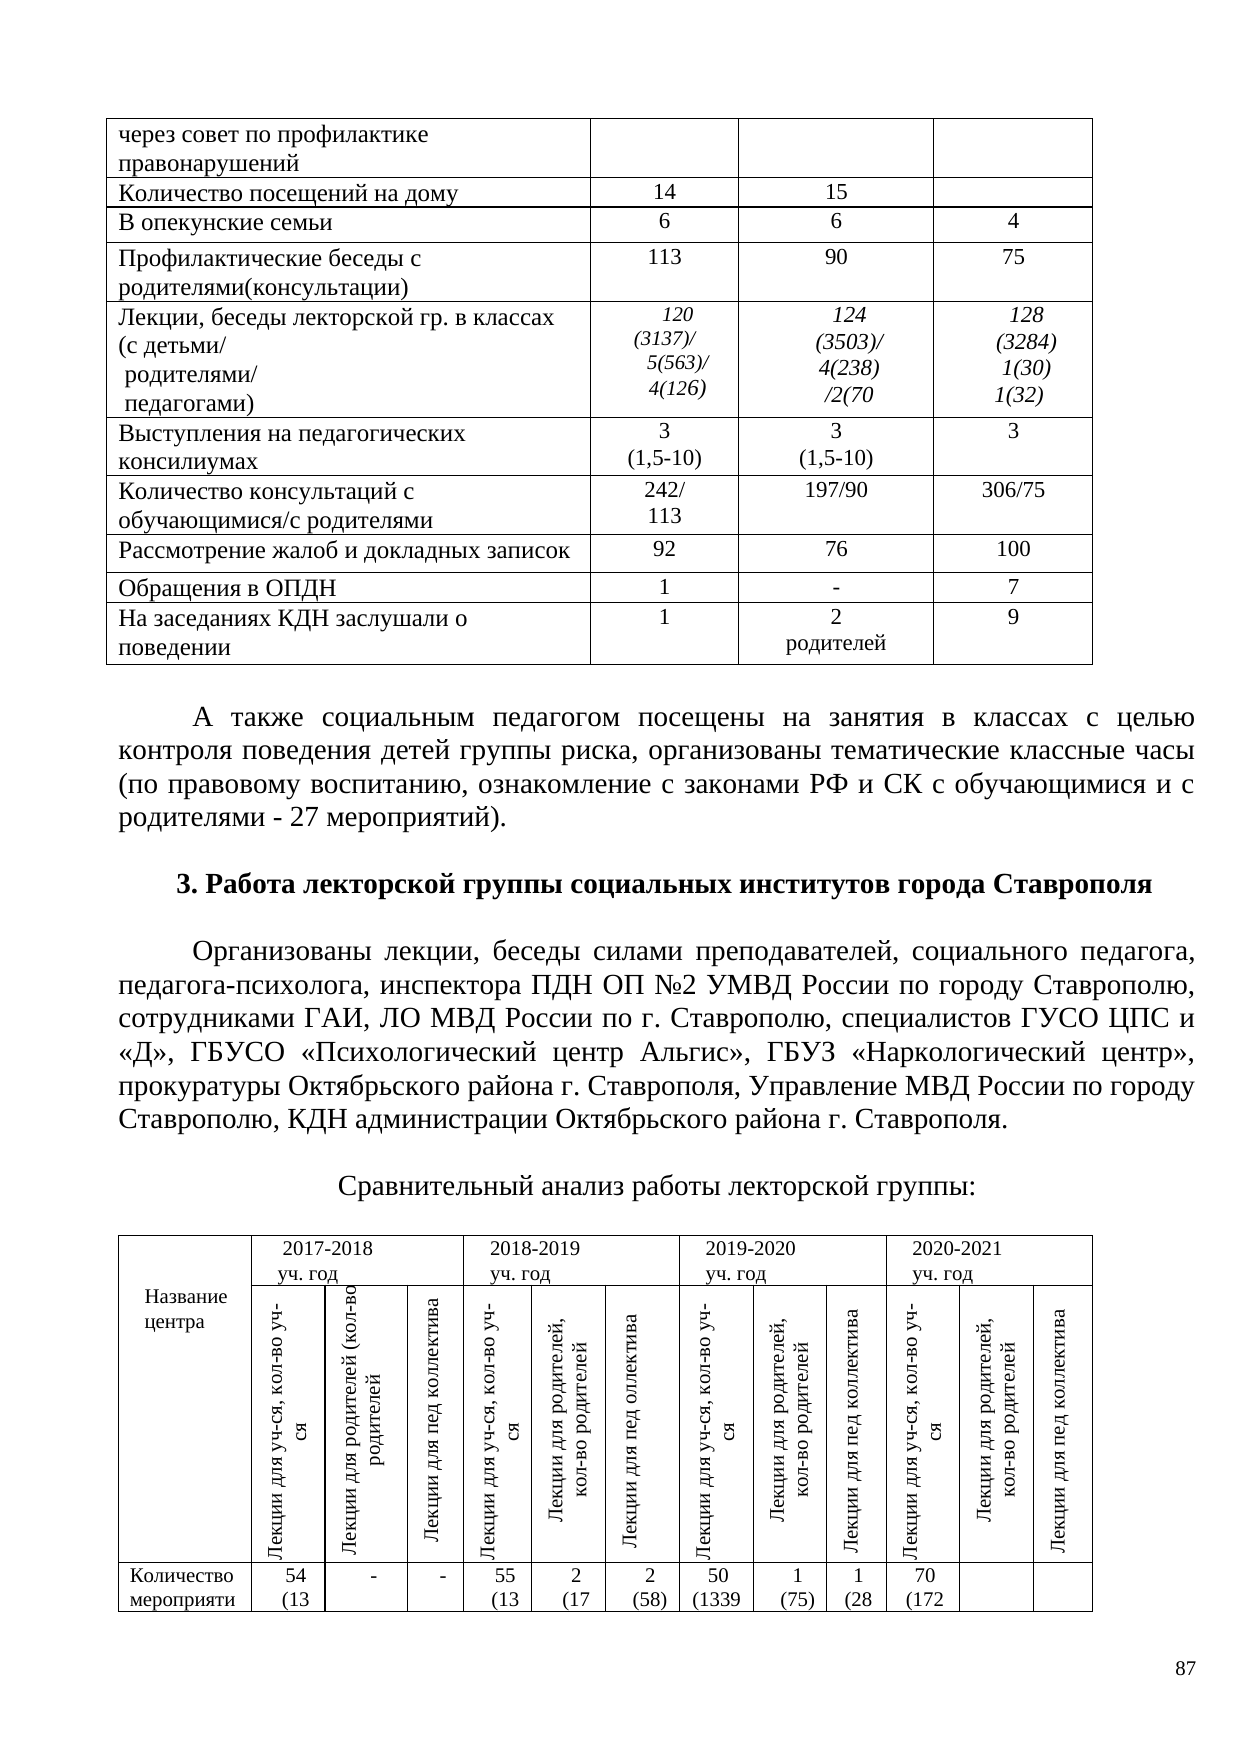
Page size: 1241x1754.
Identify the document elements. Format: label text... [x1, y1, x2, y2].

text Организованы лекции, беседы силами преподавателей, социального педагога, педагога-психолога, инспектора ПДН ОП №2 УМВД России по городу Ставрополю, сотрудниками ГАИ, ЛО МВД России по г. Ставрополю, специалистов ГУСО ЦПС и «Д», ГБУСО «Психологический центр Альгис», ГБУЗ «Наркологический центр», прокуратуры Октябрьского района г. Ставрополя, Управление МВД России по городу Ставрополю, КДН администрации Октябрьского района г. Ставрополя. [118, 933, 1196, 1135]
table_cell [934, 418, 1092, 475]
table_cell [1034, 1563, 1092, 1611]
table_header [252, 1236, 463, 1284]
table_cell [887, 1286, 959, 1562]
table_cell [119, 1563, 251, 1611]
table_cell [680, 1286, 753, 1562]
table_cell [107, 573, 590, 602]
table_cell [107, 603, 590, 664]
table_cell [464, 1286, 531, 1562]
text 3. Работа лекторской группы социальных институтов города Ставрополя [133, 866, 1196, 900]
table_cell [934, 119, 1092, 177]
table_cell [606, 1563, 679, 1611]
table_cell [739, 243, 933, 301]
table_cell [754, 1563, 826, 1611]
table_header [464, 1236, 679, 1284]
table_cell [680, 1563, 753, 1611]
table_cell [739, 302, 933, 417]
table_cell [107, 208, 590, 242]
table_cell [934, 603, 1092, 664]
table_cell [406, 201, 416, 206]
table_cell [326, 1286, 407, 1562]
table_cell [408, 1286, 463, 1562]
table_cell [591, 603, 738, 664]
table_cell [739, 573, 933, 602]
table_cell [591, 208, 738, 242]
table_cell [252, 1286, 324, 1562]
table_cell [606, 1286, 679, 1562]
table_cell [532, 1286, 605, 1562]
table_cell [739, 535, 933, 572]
text А также социальным педагогом посещены на занятия в классах с целью контроля поведения детей группы риска, организованы тематические классные часы (по правовому воспитанию, ознакомление с законами РФ и СК с обучающимися и с родителями - 27 мероприятий). [118, 699, 1196, 833]
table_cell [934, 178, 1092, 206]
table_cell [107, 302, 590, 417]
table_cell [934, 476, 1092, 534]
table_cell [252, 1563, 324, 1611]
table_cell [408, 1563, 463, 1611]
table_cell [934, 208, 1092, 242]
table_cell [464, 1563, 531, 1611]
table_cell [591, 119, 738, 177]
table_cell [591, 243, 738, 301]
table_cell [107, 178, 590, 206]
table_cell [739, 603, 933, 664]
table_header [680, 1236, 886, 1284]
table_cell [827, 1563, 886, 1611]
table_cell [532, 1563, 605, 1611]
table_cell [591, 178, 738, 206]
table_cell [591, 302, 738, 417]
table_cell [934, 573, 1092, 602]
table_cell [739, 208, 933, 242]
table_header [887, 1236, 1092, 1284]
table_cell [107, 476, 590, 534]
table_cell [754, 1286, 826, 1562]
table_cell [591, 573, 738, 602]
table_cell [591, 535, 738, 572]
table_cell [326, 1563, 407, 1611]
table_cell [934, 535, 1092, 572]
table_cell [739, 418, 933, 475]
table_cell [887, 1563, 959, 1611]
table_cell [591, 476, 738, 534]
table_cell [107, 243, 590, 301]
text Сравнительный анализ работы лекторской группы: [118, 1168, 1196, 1202]
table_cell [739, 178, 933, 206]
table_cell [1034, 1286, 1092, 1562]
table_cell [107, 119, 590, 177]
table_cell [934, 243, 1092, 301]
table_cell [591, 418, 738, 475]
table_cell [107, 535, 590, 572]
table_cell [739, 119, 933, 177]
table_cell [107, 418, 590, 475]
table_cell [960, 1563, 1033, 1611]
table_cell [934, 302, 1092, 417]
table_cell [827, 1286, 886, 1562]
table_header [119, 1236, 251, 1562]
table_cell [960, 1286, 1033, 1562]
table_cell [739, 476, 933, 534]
